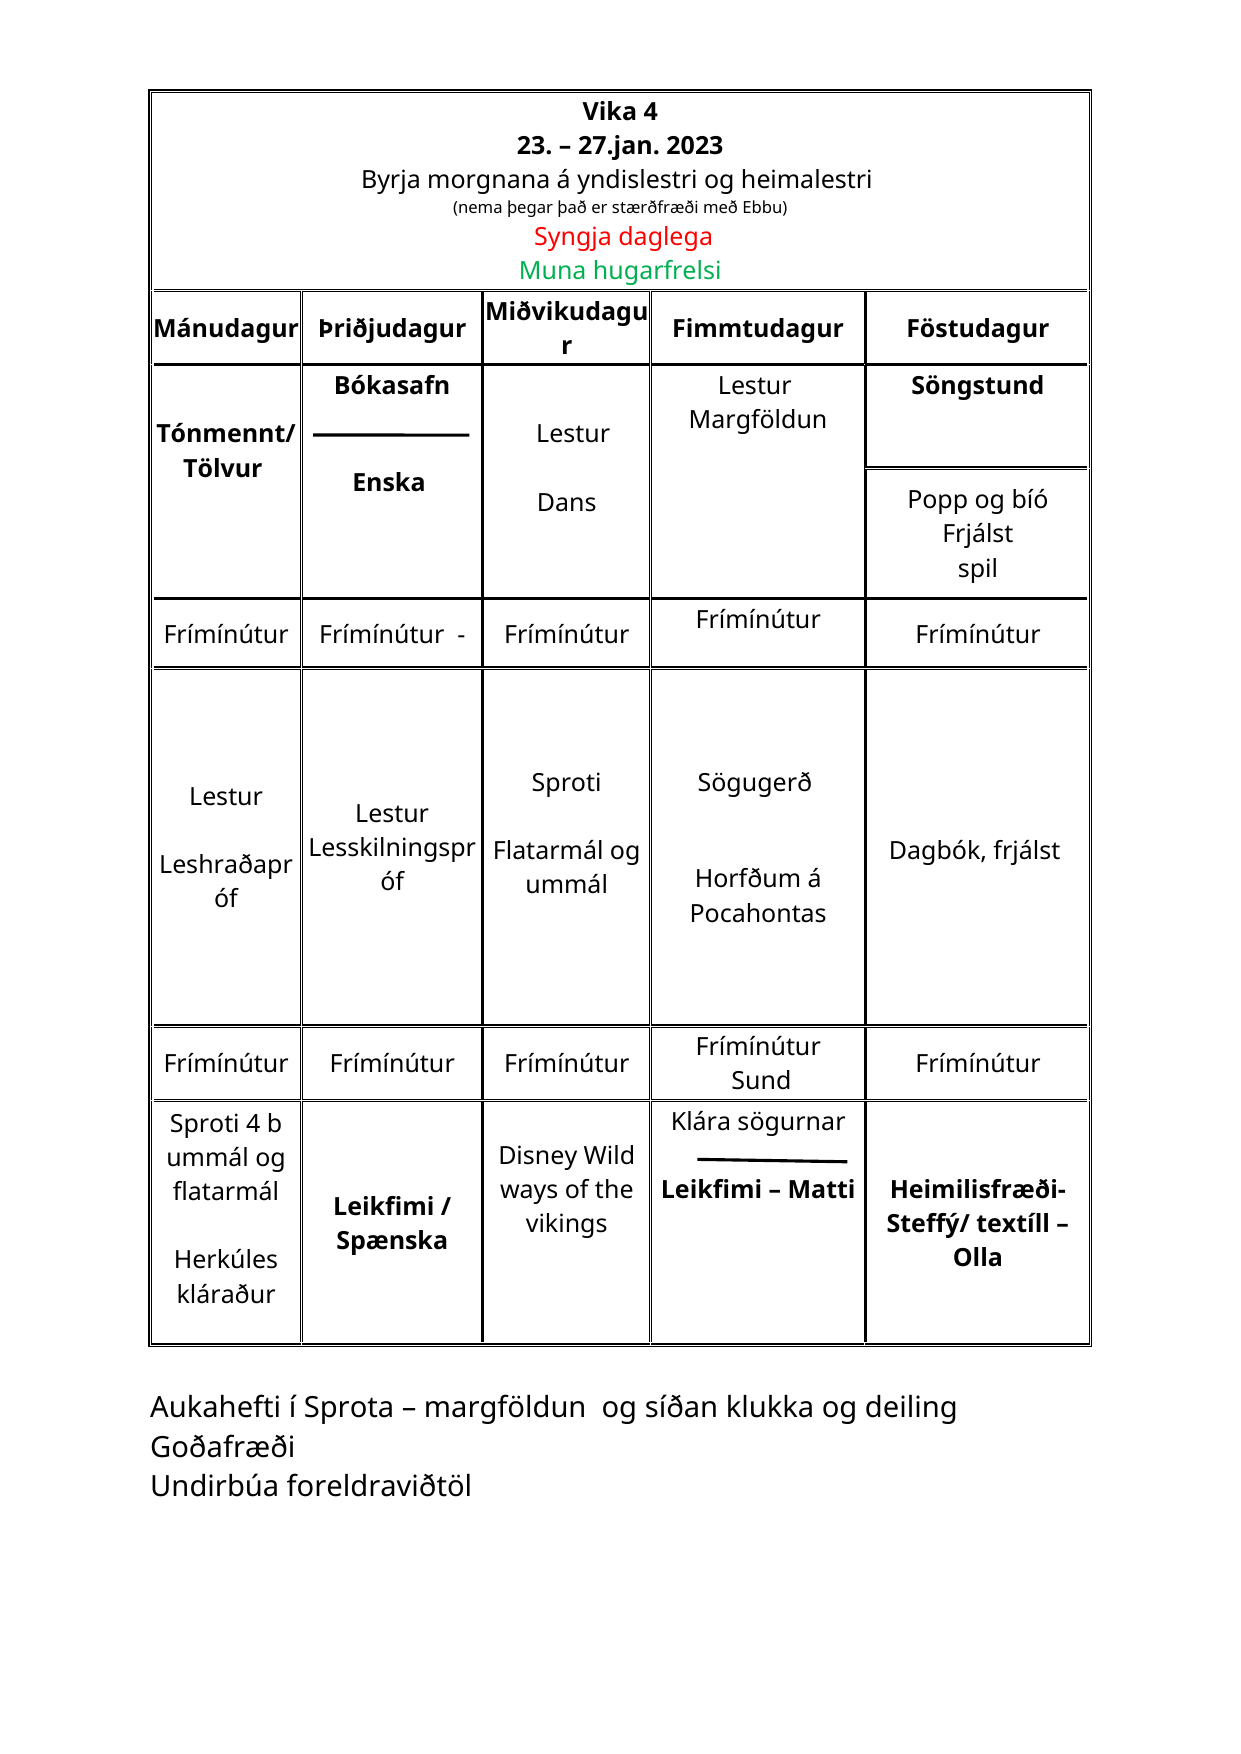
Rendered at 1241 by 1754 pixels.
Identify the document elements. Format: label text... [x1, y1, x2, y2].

table_cell Popp og bíó Frjálst spil [867, 466, 1089, 597]
table_cell Frímínútur [484, 600, 649, 666]
table_cell Lestur Lesskilningspróf [303, 670, 481, 1024]
text Aukahefti í Sprota – margföldun og síðan klukka og deiling Goðafræði Undirbúa foreldraviðtöl [150, 1386, 1090, 1505]
table_cell Þriðjudagur [303, 292, 481, 363]
table_cell Sproti Flatarmál og ummál [484, 670, 649, 1024]
table_cell Frímínútur - [303, 600, 481, 666]
table_header Vika 4 23. – 27.jan. 2023 Byrja morgnana á yndislestri og heimalestri (nema þegar það er stærðfræði með Ebbu) Syngja daglega Muna hugarfrelsi [152, 93, 1089, 288]
table_cell Sögugerð Horfðum á Pocahontas [652, 670, 864, 1024]
table_cell Föstudagur [867, 289, 1089, 363]
table_cell Sproti 4 b ummál og flatarmál Herkúles kláraður [152, 1099, 302, 1343]
table_cell Lestur Leshraðapróf [152, 666, 300, 1024]
table_cell Miðvikudagur [484, 292, 649, 363]
table_cell Dagbók, frjálst [867, 666, 1089, 1024]
table_cell Bókasafn Enska [303, 366, 481, 597]
table_cell Söngstund [867, 363, 1090, 466]
table_cell Tónmennt/ Tölvur [150, 363, 300, 597]
table_cell Klára sögurnar Leikfimi – Matti [651, 1102, 865, 1343]
table_cell Disney Wild ways of the vikings [482, 1102, 651, 1343]
table_cell Frímínútur [652, 600, 864, 666]
table_cell Fimmtudagur [652, 292, 864, 363]
table_cell Frímínútur [484, 1028, 649, 1098]
table_cell Frímínútur Sund [652, 1028, 864, 1098]
table_cell Mánudagur [152, 289, 300, 363]
table_cell Leikfimi / Spænska [302, 1102, 482, 1343]
table_cell Frímínútur [303, 1028, 481, 1098]
table_cell Lestur Dans [484, 366, 649, 597]
table_cell Frímínútur [152, 1024, 300, 1098]
table_cell Frímínútur [152, 597, 300, 666]
table_cell Frímínútur [867, 597, 1089, 666]
table_cell Heimilisfræði- Steffý/ textíll – Olla [865, 1099, 1089, 1343]
table_cell Frímínútur [867, 1024, 1089, 1098]
table_cell Lestur Margföldun [652, 366, 864, 597]
